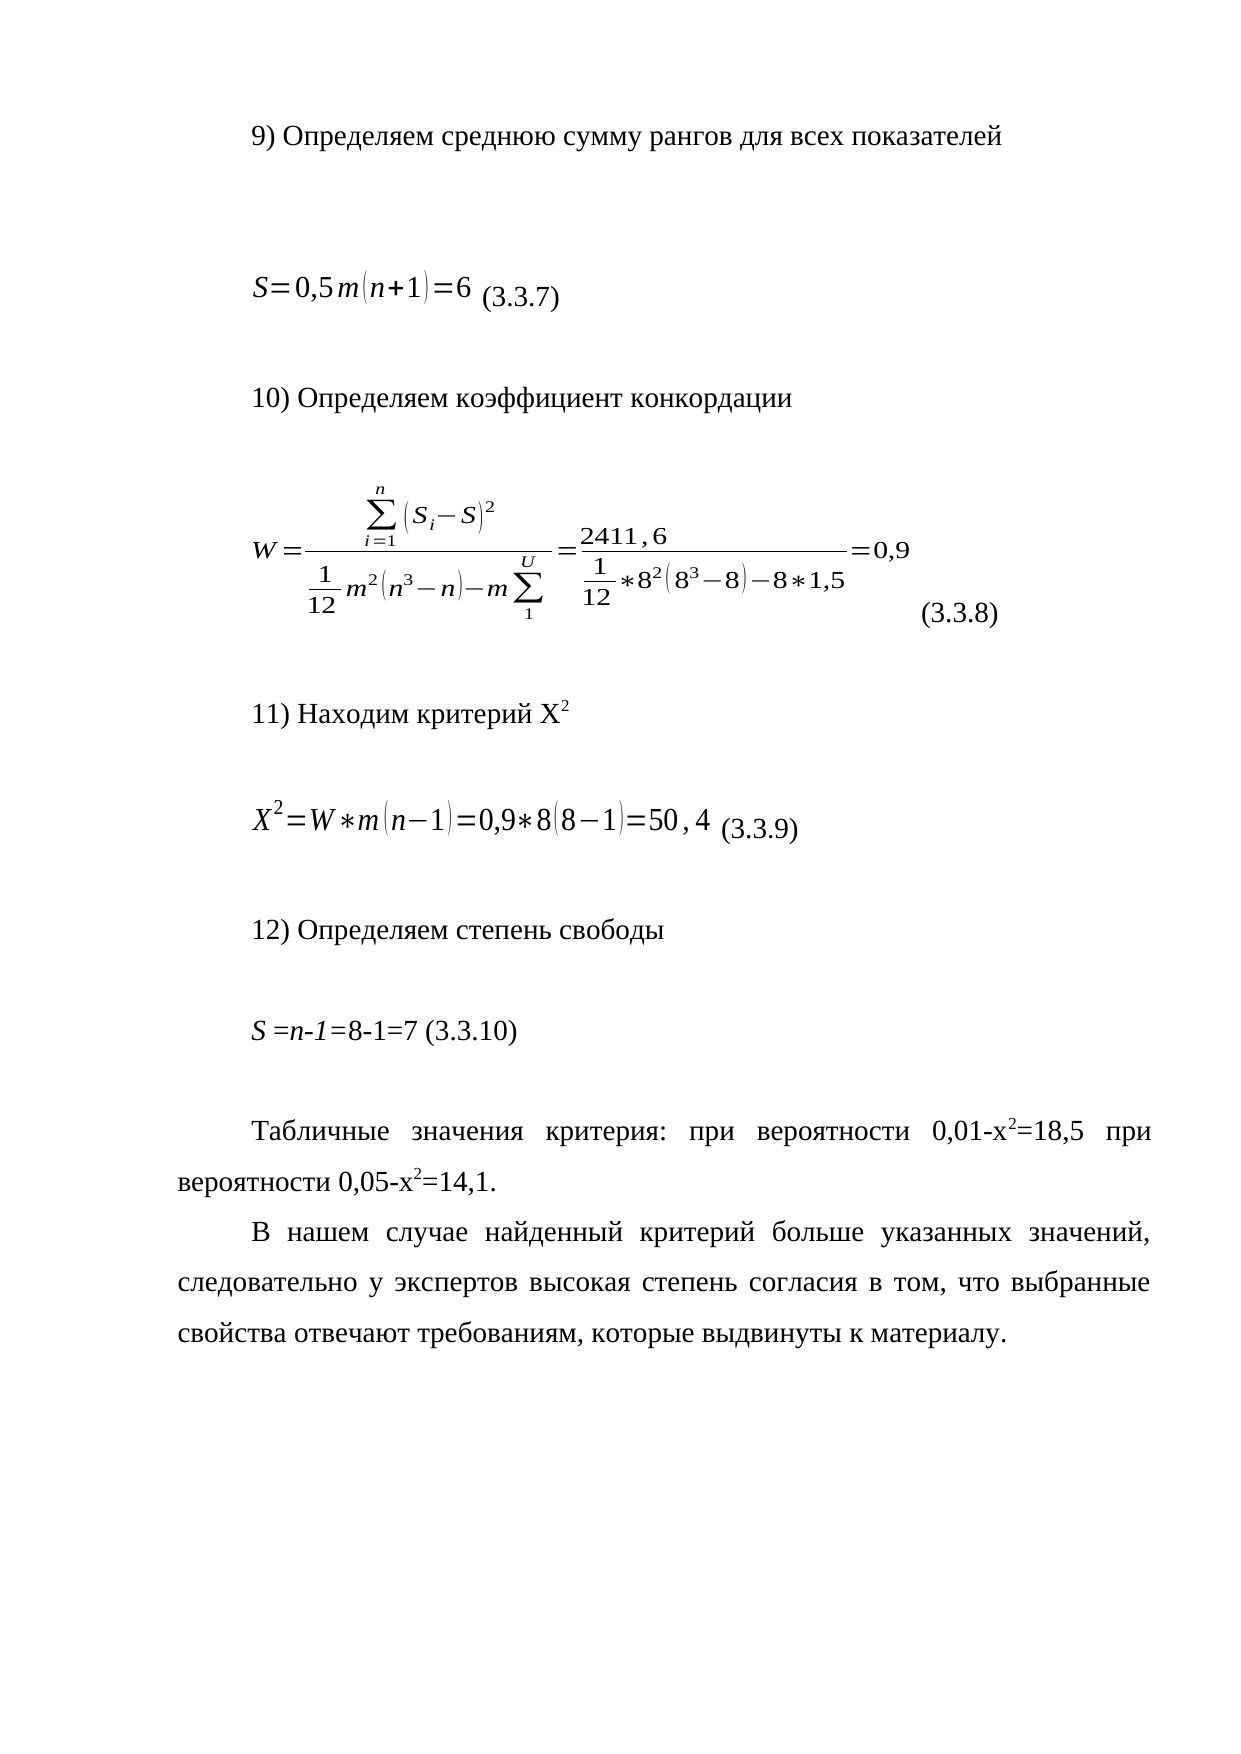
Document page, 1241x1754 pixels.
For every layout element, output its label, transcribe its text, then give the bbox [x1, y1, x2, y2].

text В нашем случае найденный критерий больше указанных значений, следовательно у экспертов высокая степень согласия в том, что выбранные свойства отвечают требованиям, которые выдвинуты к материалу. [177, 1214, 1152, 1348]
text (3.3.9) [177, 797, 1152, 845]
text Табличные значения критерия: при вероятности 0,01-х2=18,5 при вероятности 0,05-х2=14,1. [177, 1113, 1152, 1197]
text 11) Находим критерий Х2 [177, 696, 1152, 729]
text 12) Определяем степень свободы [177, 912, 1152, 946]
text S =n-1=8-1=7 (3.3.10) [177, 1013, 1152, 1046]
text (3.3.7) [177, 269, 1152, 313]
text (3.3.8) [177, 481, 1152, 629]
text 9) Определяем среднюю сумму рангов для всех показателей [177, 118, 1152, 152]
text 10) Определяем коэффициент конкордации [177, 380, 1152, 413]
